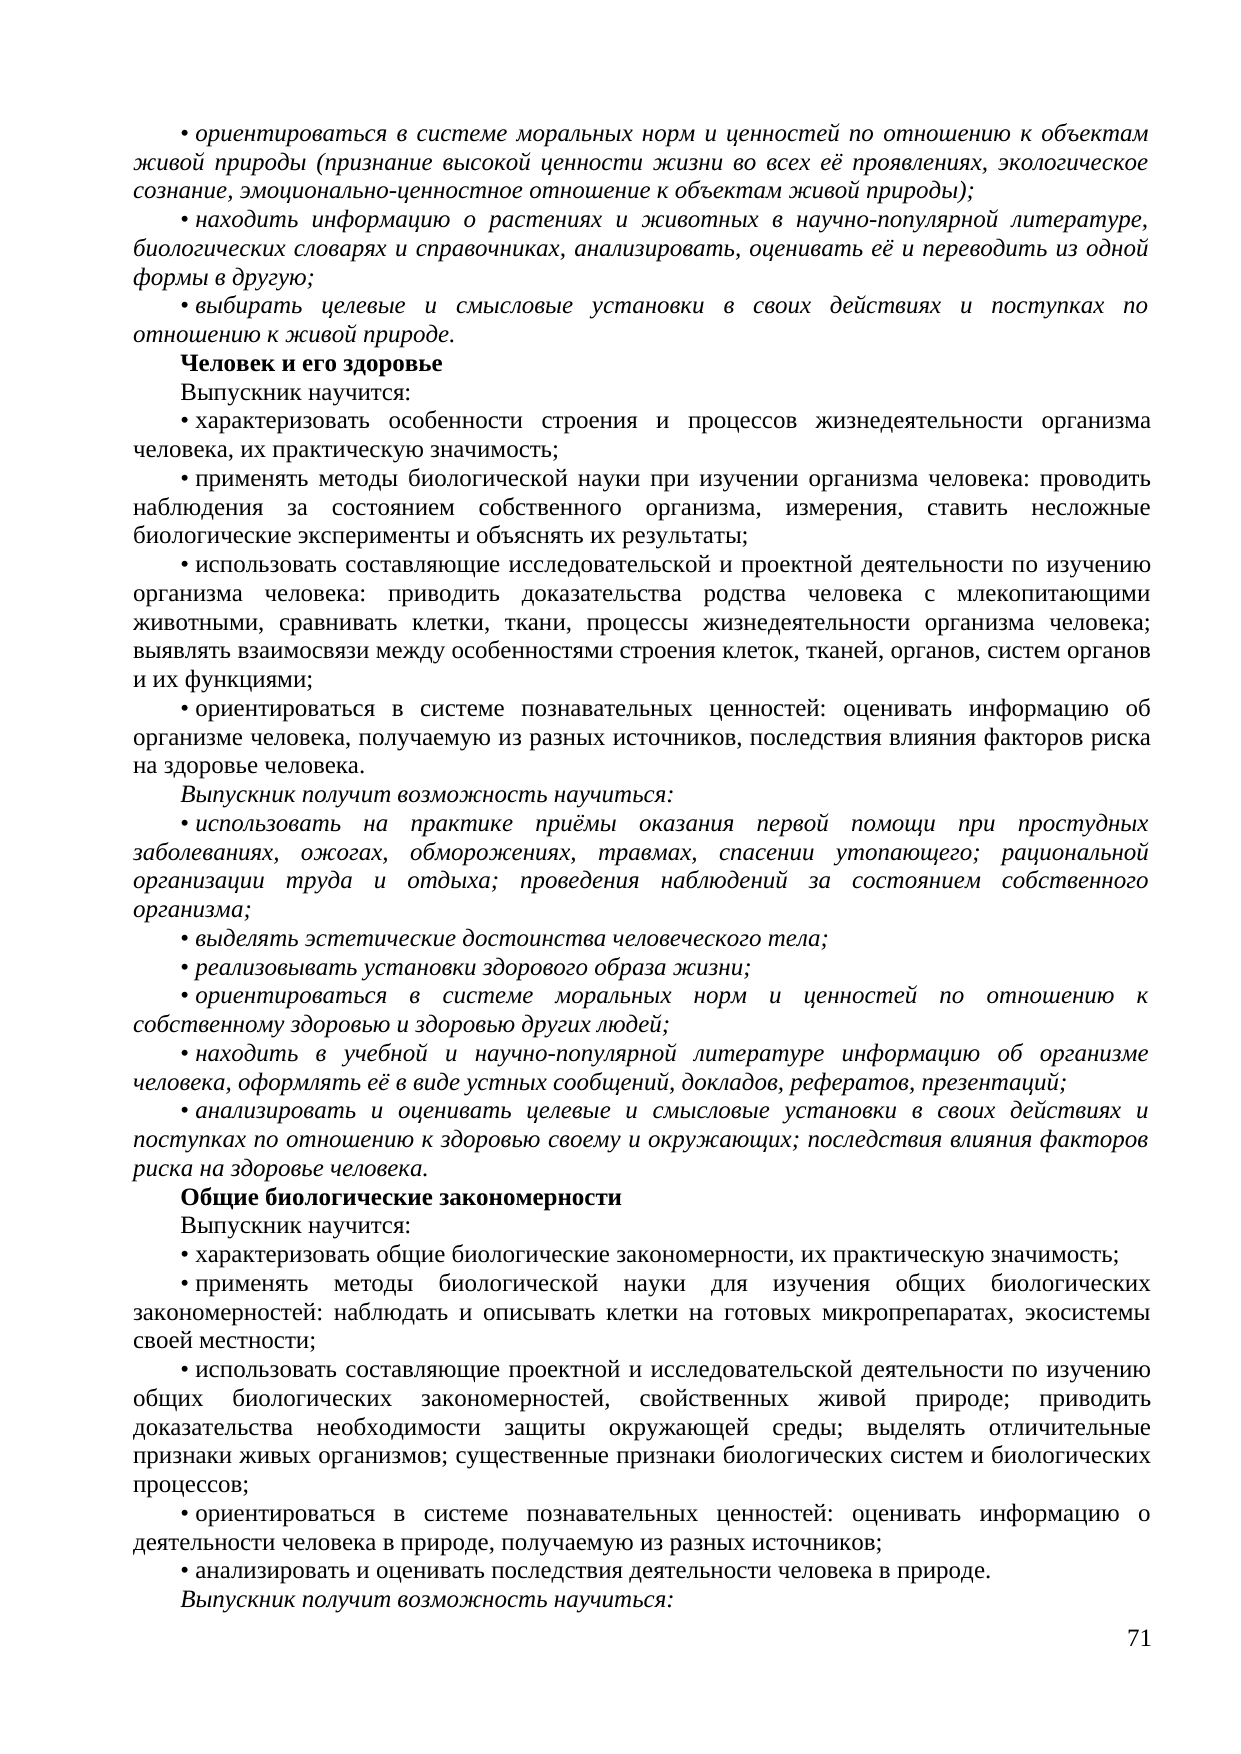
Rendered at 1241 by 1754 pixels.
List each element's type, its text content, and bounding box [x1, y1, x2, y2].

text Человек и его здоровье [133, 348, 1152, 377]
text Выпускник получит возможность научиться: [133, 779, 1152, 808]
text • применять методы биологической науки для изучения общих биологических закономерностей: наблюдать и описывать клетки на готовых микропрепаратах, экосистемы своей местности; [133, 1268, 1152, 1354]
text • использовать составляющие исследовательской и проектной деятельности по изучению организма человека: приводить доказательства родства человека с млекопитающими животными, сравнивать клетки, ткани, процессы жизнедеятельности организма человека; выявлять взаимосвязи между особенностями строения клеток, тканей, органов, систем органов и их функциями; [133, 549, 1152, 693]
text • использовать составляющие проектной и исследовательской деятельности по изучению общих биологических закономерностей, свойственных живой природе; приводить доказательства необходимости защиты окружающей среды; выделять отличительные признаки живых организмов; существенные признаки биологических систем и биологических процессов; [133, 1354, 1152, 1498]
text • характеризовать общие биологические закономерности, их практическую значимость; [133, 1239, 1152, 1268]
text • находить в учебной и научно-популярной литературе информацию об организме человека, оформлять её в виде устных сообщений, докладов, рефератов, презентаций; [133, 1038, 1152, 1096]
text • ориентироваться в системе познавательных ценностей: оценивать информацию об организме человека, получаемую из разных источников, последствия влияния факторов риска на здоровье человека. [133, 693, 1152, 779]
text Общие биологические закономерности [133, 1182, 1152, 1211]
text • находить информацию о растениях и животных в научно-популярной литературе, биологических словарях и справочниках, анализировать, оценивать её и переводить из одной формы в другую; [133, 204, 1152, 291]
text • выбирать целевые и смысловые установки в своих действиях и поступках по отношению к живой природе. [133, 291, 1152, 348]
text • анализировать и оценивать последствия деятельности человека в природе. [133, 1556, 1152, 1584]
text • анализировать и оценивать целевые и смысловые установки в своих действиях и поступках по отношению к здоровью своему и окружающих; последствия влияния факторов риска на здоровье человека. [133, 1096, 1152, 1182]
text • реализовывать установки здорового образа жизни; [133, 952, 1152, 981]
text • ориентироваться в системе познавательных ценностей: оценивать информацию о деятельности человека в природе, получаемую из разных источников; [133, 1498, 1152, 1556]
text • выделять эстетические достоинства человеческого тела; [133, 923, 1152, 952]
text • ориентироваться в системе моральных норм и ценностей по отношению к собственному здоровью и здоровью других людей; [133, 981, 1152, 1038]
text Выпускник научится: [133, 1211, 1152, 1239]
text • использовать на практике приёмы оказания первой помощи при простудных заболеваниях, ожогах, обморожениях, травмах, спасении утопающего; рациональной организации труда и отдыха; проведения наблюдений за состоянием собственного организма; [133, 808, 1152, 923]
text • ориентироваться в системе моральных норм и ценностей по отношению к объектам живой природы (признание высокой ценности жизни во всех её проявлениях, экологическое сознание, эмоционально-ценностное отношение к объектам живой природы); [133, 118, 1152, 204]
text Выпускник научится: [133, 377, 1152, 406]
text • характеризовать особенности строения и процессов жизнедеятельности организма человека, их практическую значимость; [133, 406, 1152, 463]
text • применять методы биологической науки при изучении организма человека: проводить наблюдения за состоянием собственного организма, измерения, ставить несложные биологические эксперименты и объяснять их результаты; [133, 463, 1152, 549]
text Выпускник получит возможность научиться: [133, 1584, 1152, 1613]
